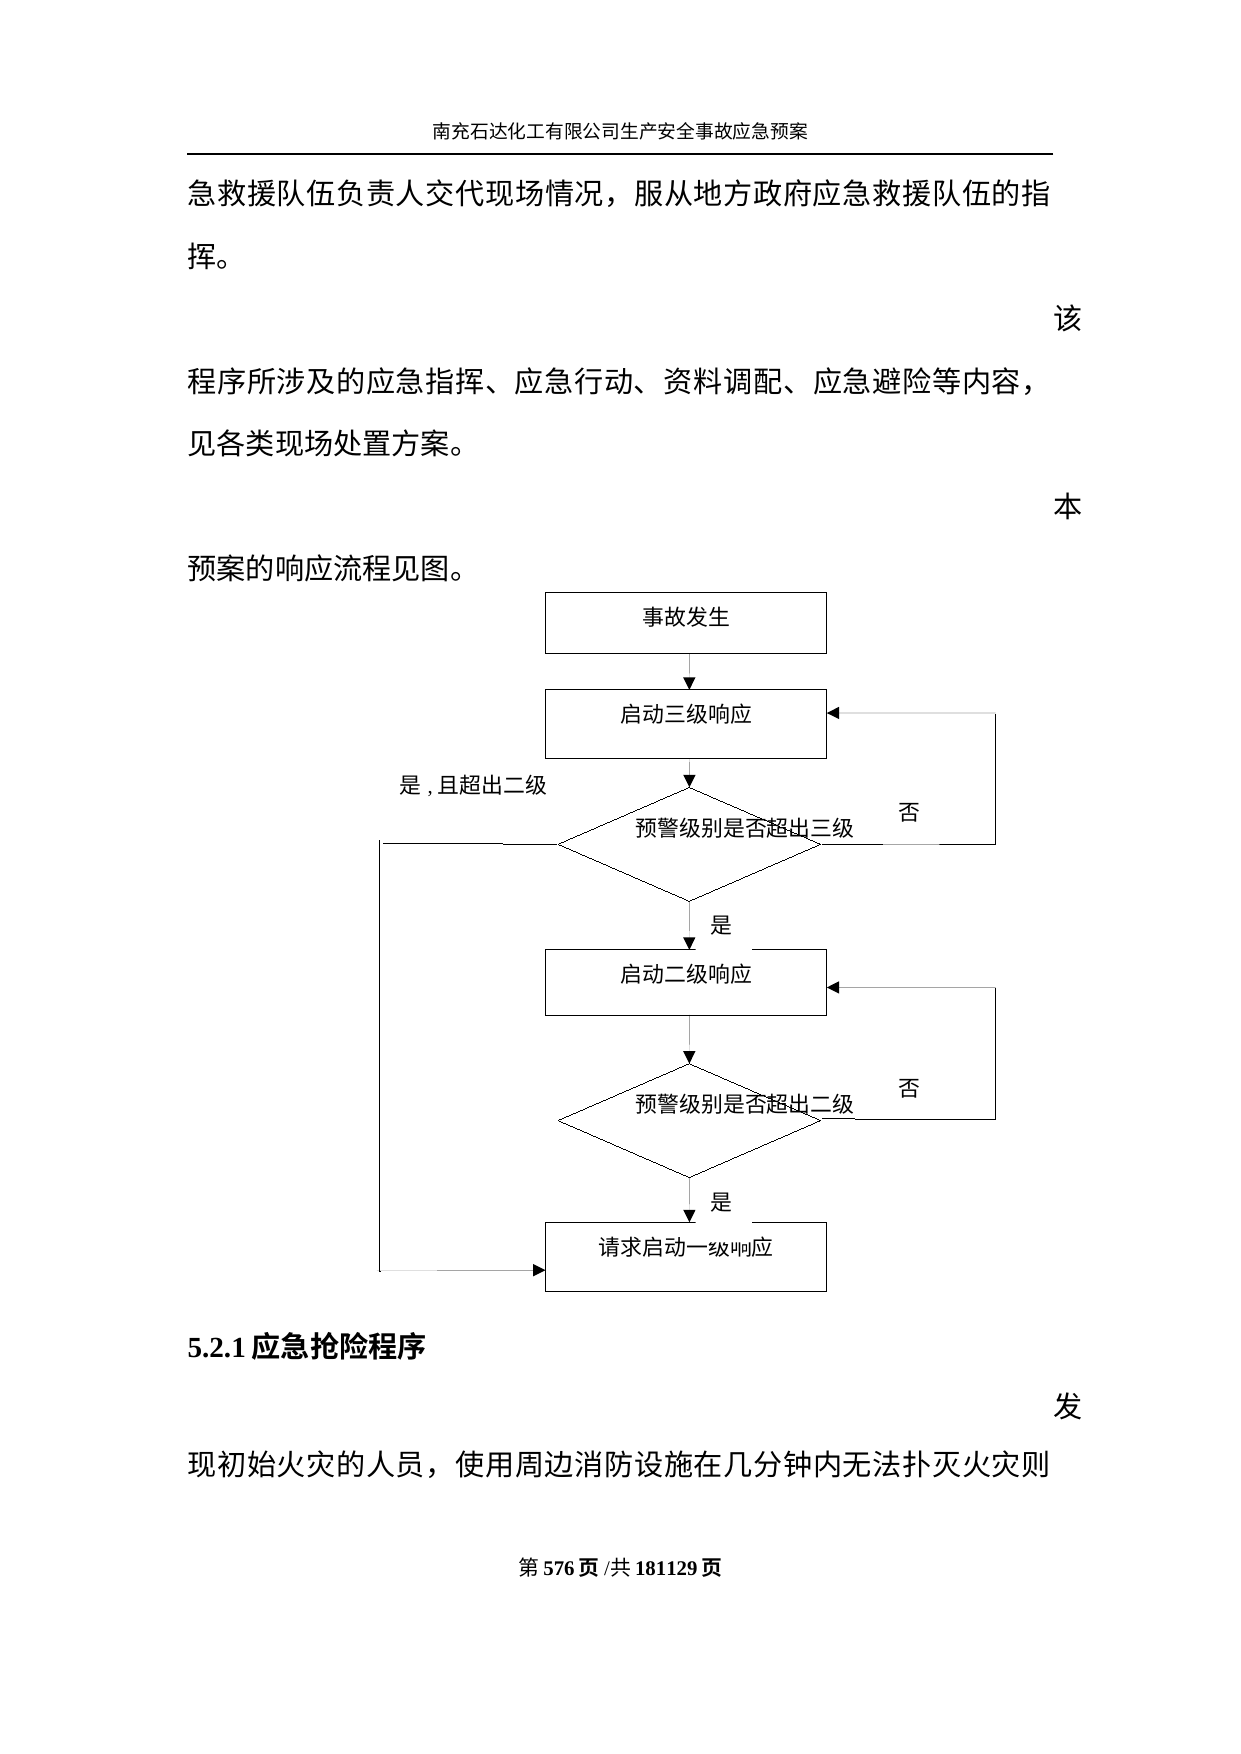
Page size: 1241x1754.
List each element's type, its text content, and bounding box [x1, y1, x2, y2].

text 该程序所涉及的应急指挥、应急行动、资料调配、应急避险等内容，见各类现场处置方案。 [187, 280, 1053, 467]
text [187, 1370, 1053, 1487]
subtitle 5.2.1应急抢险程序 [187, 1308, 1053, 1370]
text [187, 155, 1053, 280]
text 本预案的响应流程见图。 [187, 467, 1053, 592]
